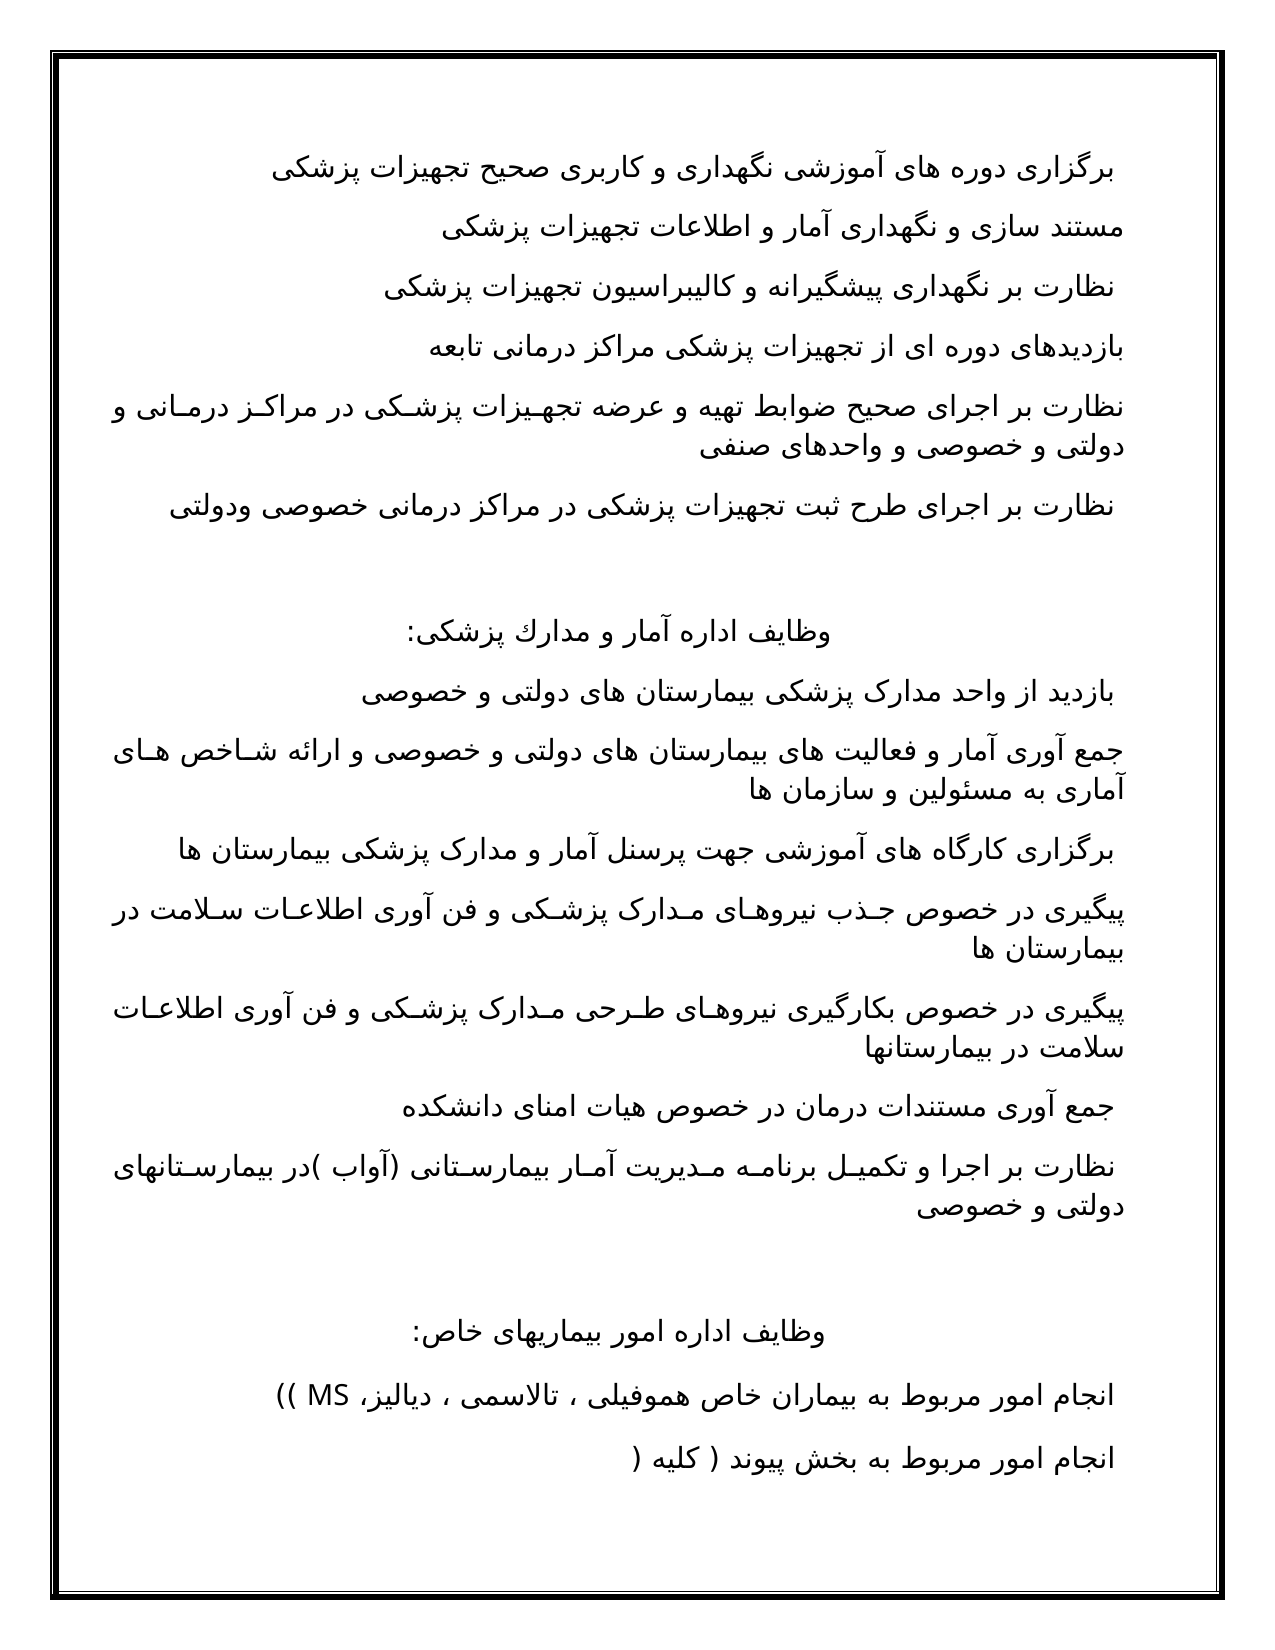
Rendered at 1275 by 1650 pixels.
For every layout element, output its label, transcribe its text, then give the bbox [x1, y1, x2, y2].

text نظارت بر اجرای صحیح ضوابط تهیه و عرضه تجهیزات پزشکی در مراکز درمانی و دولتی و خصوصی و واحدهای صنفی [112, 389, 1125, 462]
text نظارت بر نگهداری پیشگیرانه و کالیبراسیون تجهیزات پزشکی [112, 269, 1125, 303]
text بازدیدهای دوره ای از تجهیزات پزشکی مراکز درمانی تابعه [112, 329, 1125, 363]
text برگزاری دوره های آموزشی نگهداری و کاربری صحیح تجهیزات پزشکی [112, 150, 1125, 184]
text وظایف اداره امور بیماریهای خاص: [112, 1315, 1125, 1349]
text نظارت بر اجرای طرح ثبت تجهیزات پزشکی در مراکز درمانی خصوصی ودولتی [112, 488, 1125, 522]
text مستند سازی و نگهداری آمار و اطلاعات تجهیزات پزشکی [112, 210, 1125, 244]
text انجام امور مربوط به بیماران خاص هموفیلی ، تالاسمی ، دیالیز، MS )) [112, 1374, 1125, 1414]
text انجام امور مربوط به بخش پیوند ( کلیه ( [112, 1441, 1125, 1475]
text جمع آوری مستندات درمان در خصوص هیات امنای دانشکده [112, 1090, 1125, 1124]
text جمع آوری آمار و فعالیت های بیمارستان های دولتی و خصوصی و ارائه شاخص های آماری به مسئولین و سازمان ها [112, 734, 1125, 807]
text نظارت بر اجرا و تکمیل برنامه مدیریت آمار بیمارستانی (آواب )در بیمارستانهای دولتی و خصوصی [112, 1149, 1125, 1222]
text برگزاری کارگاه های آموزشی جهت پرسنل آمار و مدارک پزشکی بیمارستان ها [112, 832, 1125, 866]
text بازدید از واحد مدارک پزشکی بیمارستان های دولتی و خصوصی [112, 674, 1125, 708]
text وظایف اداره آمار و مدارك پزشکی: [112, 614, 1125, 648]
text پیگیری در خصوص بکارگیری نیروهای طرحی مدارک پزشکی و فن آوری اطلاعات سلامت در بیمارستانها [112, 991, 1125, 1064]
text پیگیری در خصوص جذب نیروهای مدارک پزشکی و فن آوری اطلاعات سلامت در بیمارستان ها [112, 892, 1125, 965]
